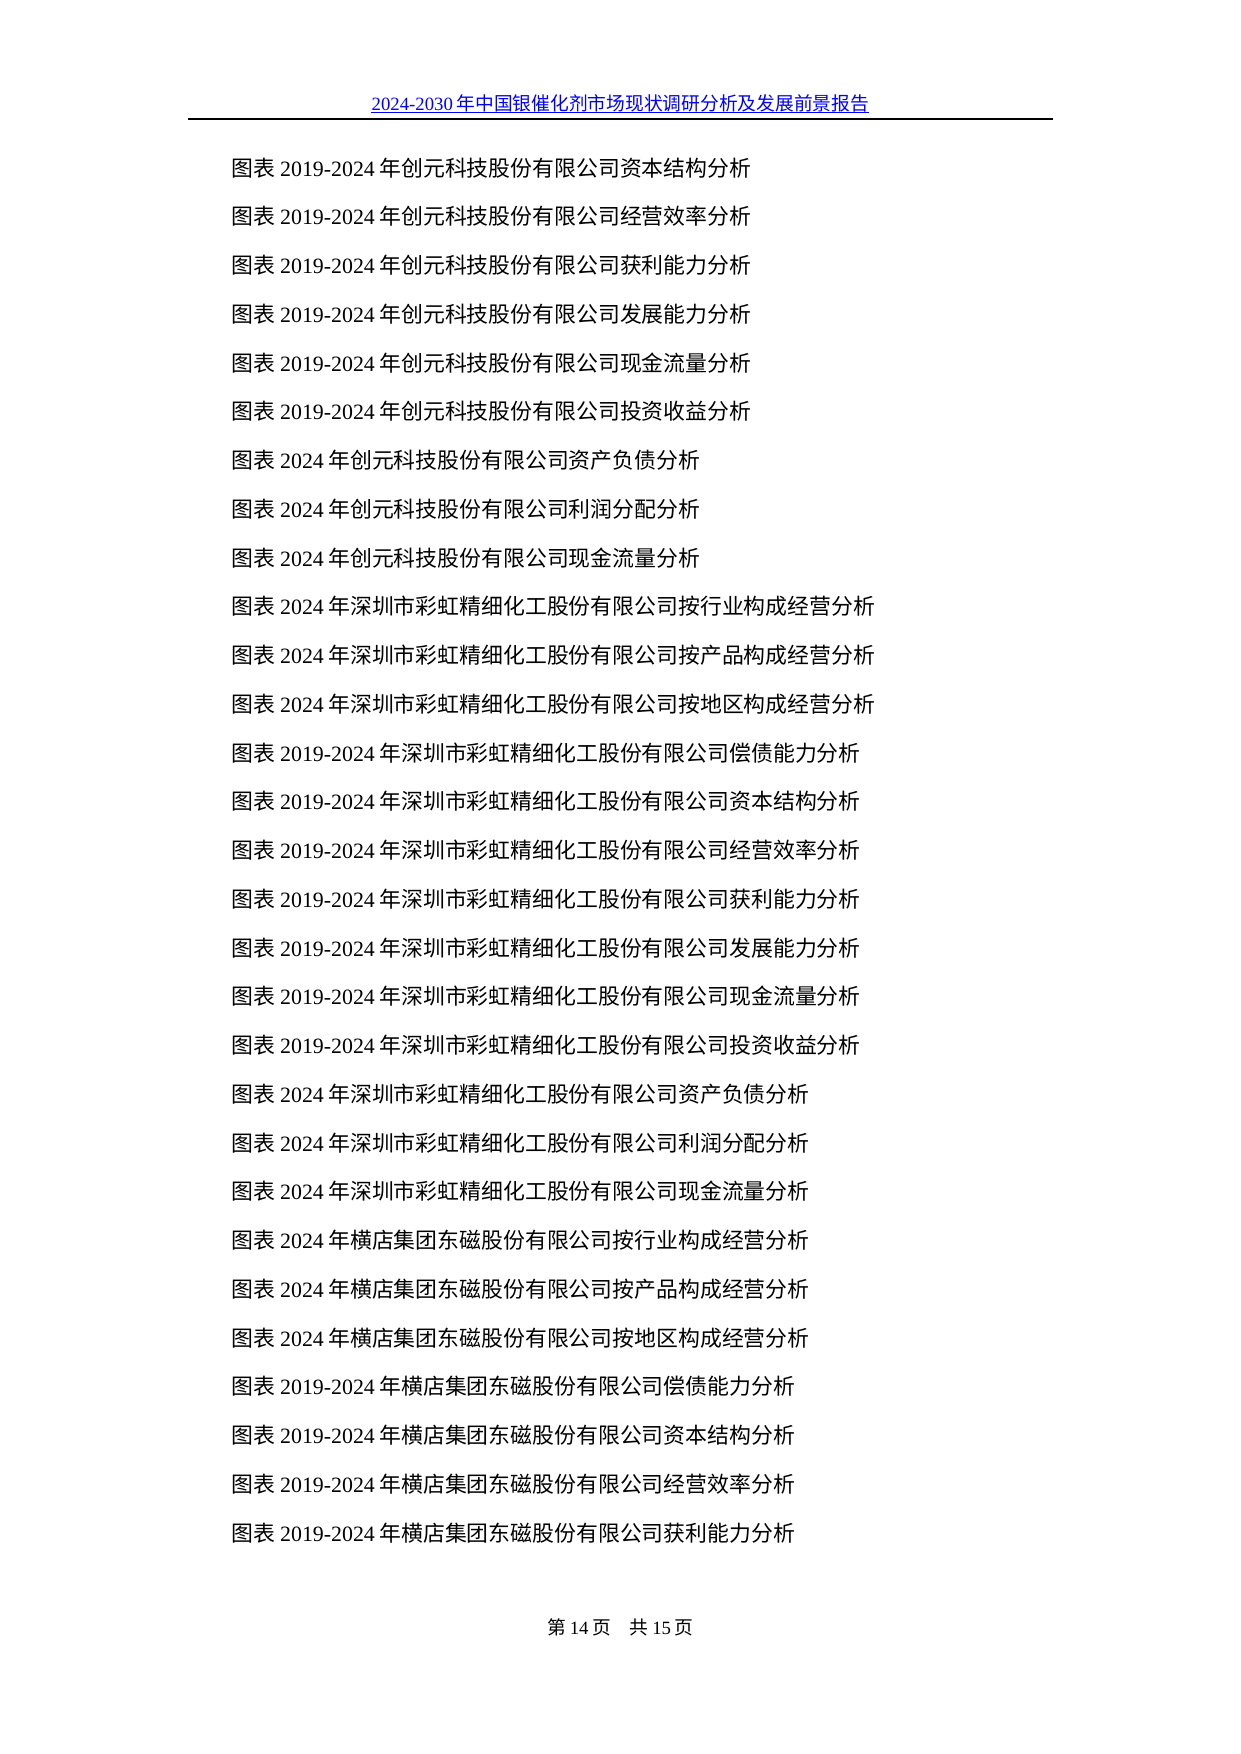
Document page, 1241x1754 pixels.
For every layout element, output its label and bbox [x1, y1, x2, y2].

text [187, 150, 1053, 1548]
